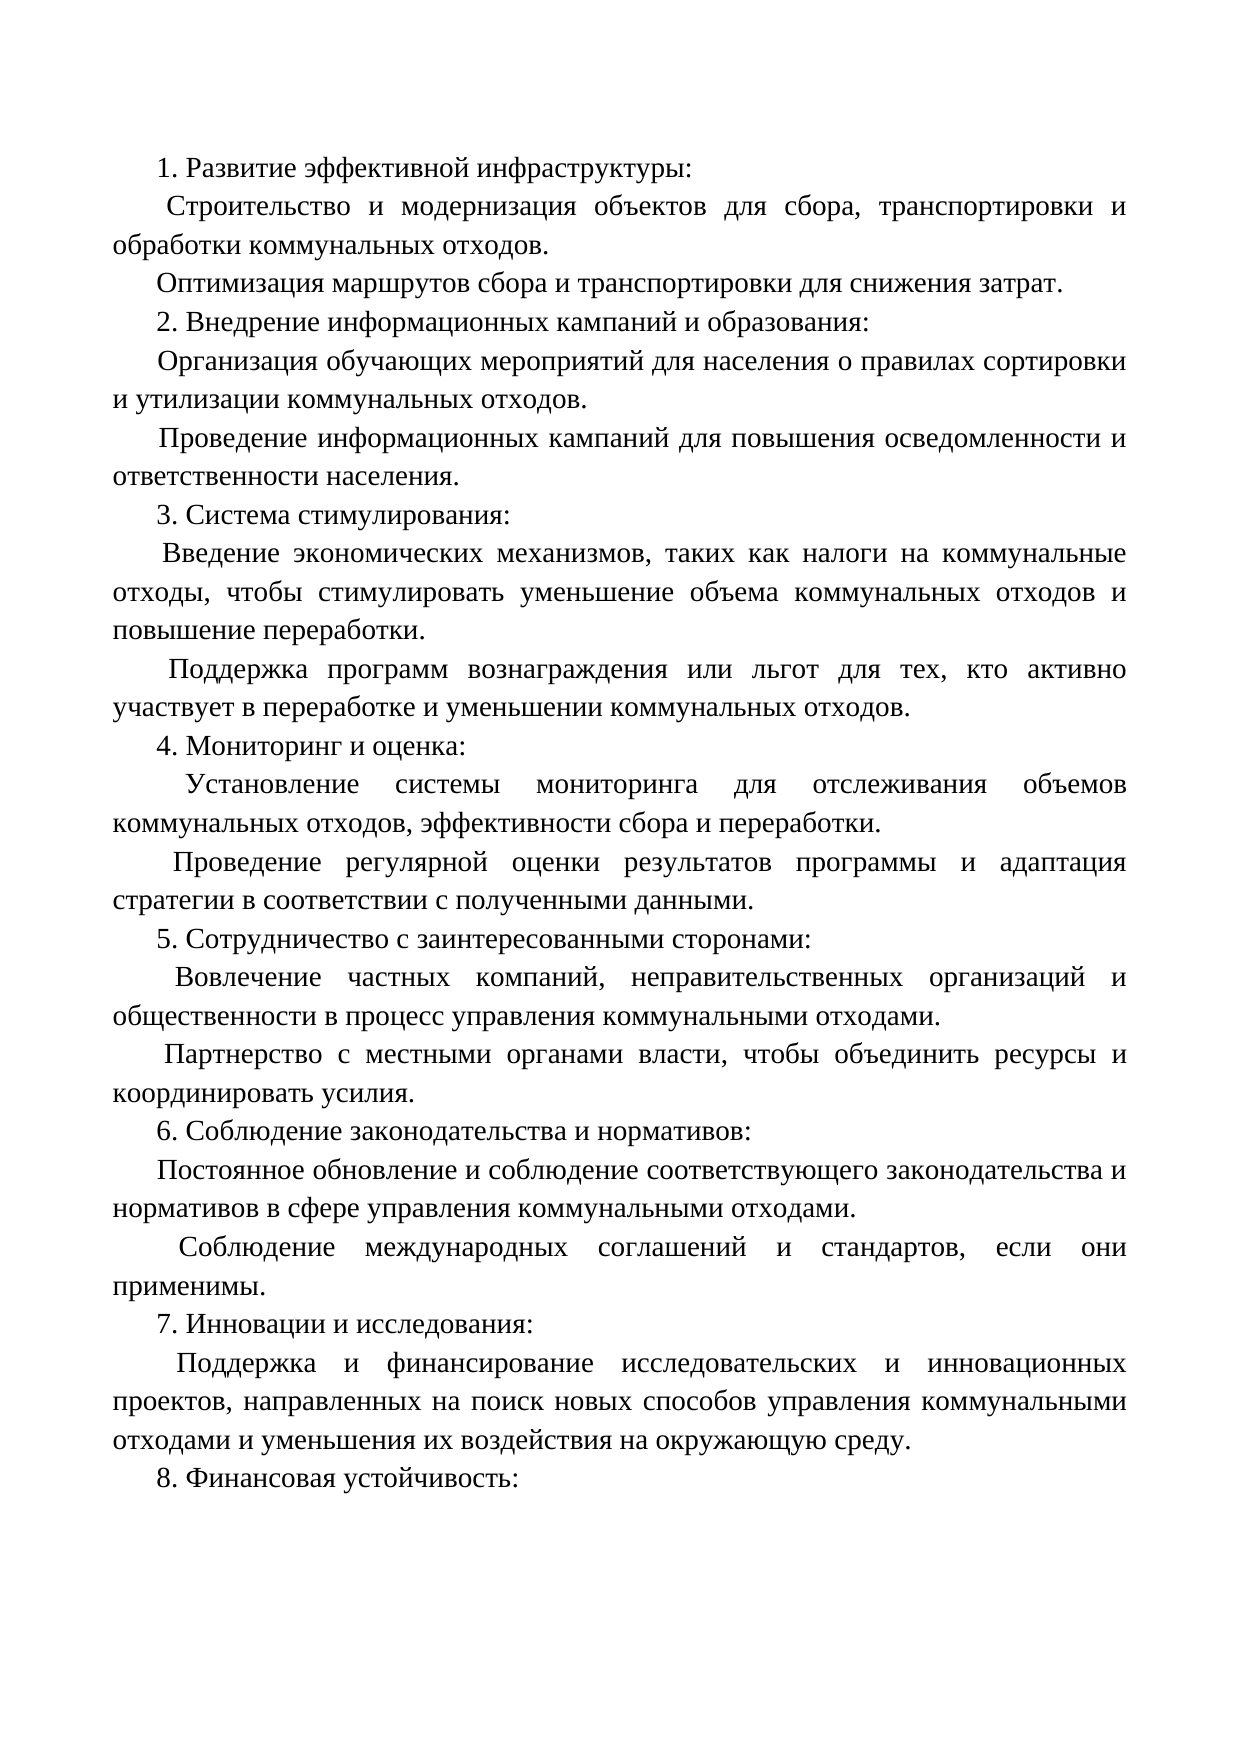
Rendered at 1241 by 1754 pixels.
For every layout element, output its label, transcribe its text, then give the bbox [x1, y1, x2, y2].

text 7. Инновации и исследования: [112, 1306, 1128, 1340]
text 1. Развитие эффективной инфраструктуры: [112, 150, 1128, 183]
text 6. Соблюдение законодательства и нормативов: [112, 1113, 1128, 1147]
text Введение экономических механизмов, таких как налоги на коммунальные отходы, чтобы стимулировать уменьшение объема коммунальных отходов и повышение переработки. [112, 535, 1128, 646]
text 4. Мониторинг и оценка: [112, 728, 1128, 762]
text Оптимизация маршрутов сбора и транспортировки для снижения затрат. [112, 266, 1128, 299]
text Партнерство с местными органами власти, чтобы объединить ресурсы и координировать усилия. [112, 1036, 1128, 1108]
text Поддержка программ вознаграждения или льгот для тех, кто активно участвует в переработке и уменьшении коммунальных отходов. [112, 651, 1128, 723]
text Проведение информационных кампаний для повышения осведомленности и ответственности населения. [112, 420, 1128, 492]
text 2. Внедрение информационных кампаний и образования: [112, 304, 1128, 338]
text Поддержка и финансирование исследовательских и инновационных проектов, направленных на поиск новых способов управления коммунальными отходами и уменьшения их воздействия на окружающую среду. [112, 1345, 1128, 1455]
text Соблюдение международных соглашений и стандартов, если они применимы. [112, 1229, 1128, 1301]
text 3. Система стимулирования: [112, 497, 1128, 530]
text Вовлечение частных компаний, неправительственных организаций и общественности в процесс управления коммунальными отходами. [112, 959, 1128, 1031]
text Строительство и модернизация объектов для сбора, транспортировки и обработки коммунальных отходов. [112, 188, 1128, 261]
text Постоянное обновление и соблюдение соответствующего законодательства и нормативов в сфере управления коммунальными отходами. [112, 1152, 1128, 1224]
text Установление системы мониторинга для отслеживания объемов коммунальных отходов, эффективности сбора и переработки. [112, 767, 1128, 839]
text 8. Финансовая устойчивость: [112, 1460, 1128, 1494]
text Проведение регулярной оценки результатов программы и адаптация стратегии в соответствии с полученными данными. [112, 844, 1128, 916]
text Организация обучающих мероприятий для населения о правилах сортировки и утилизации коммунальных отходов. [112, 343, 1128, 415]
text 5. Сотрудничество с заинтересованными сторонами: [112, 921, 1128, 954]
